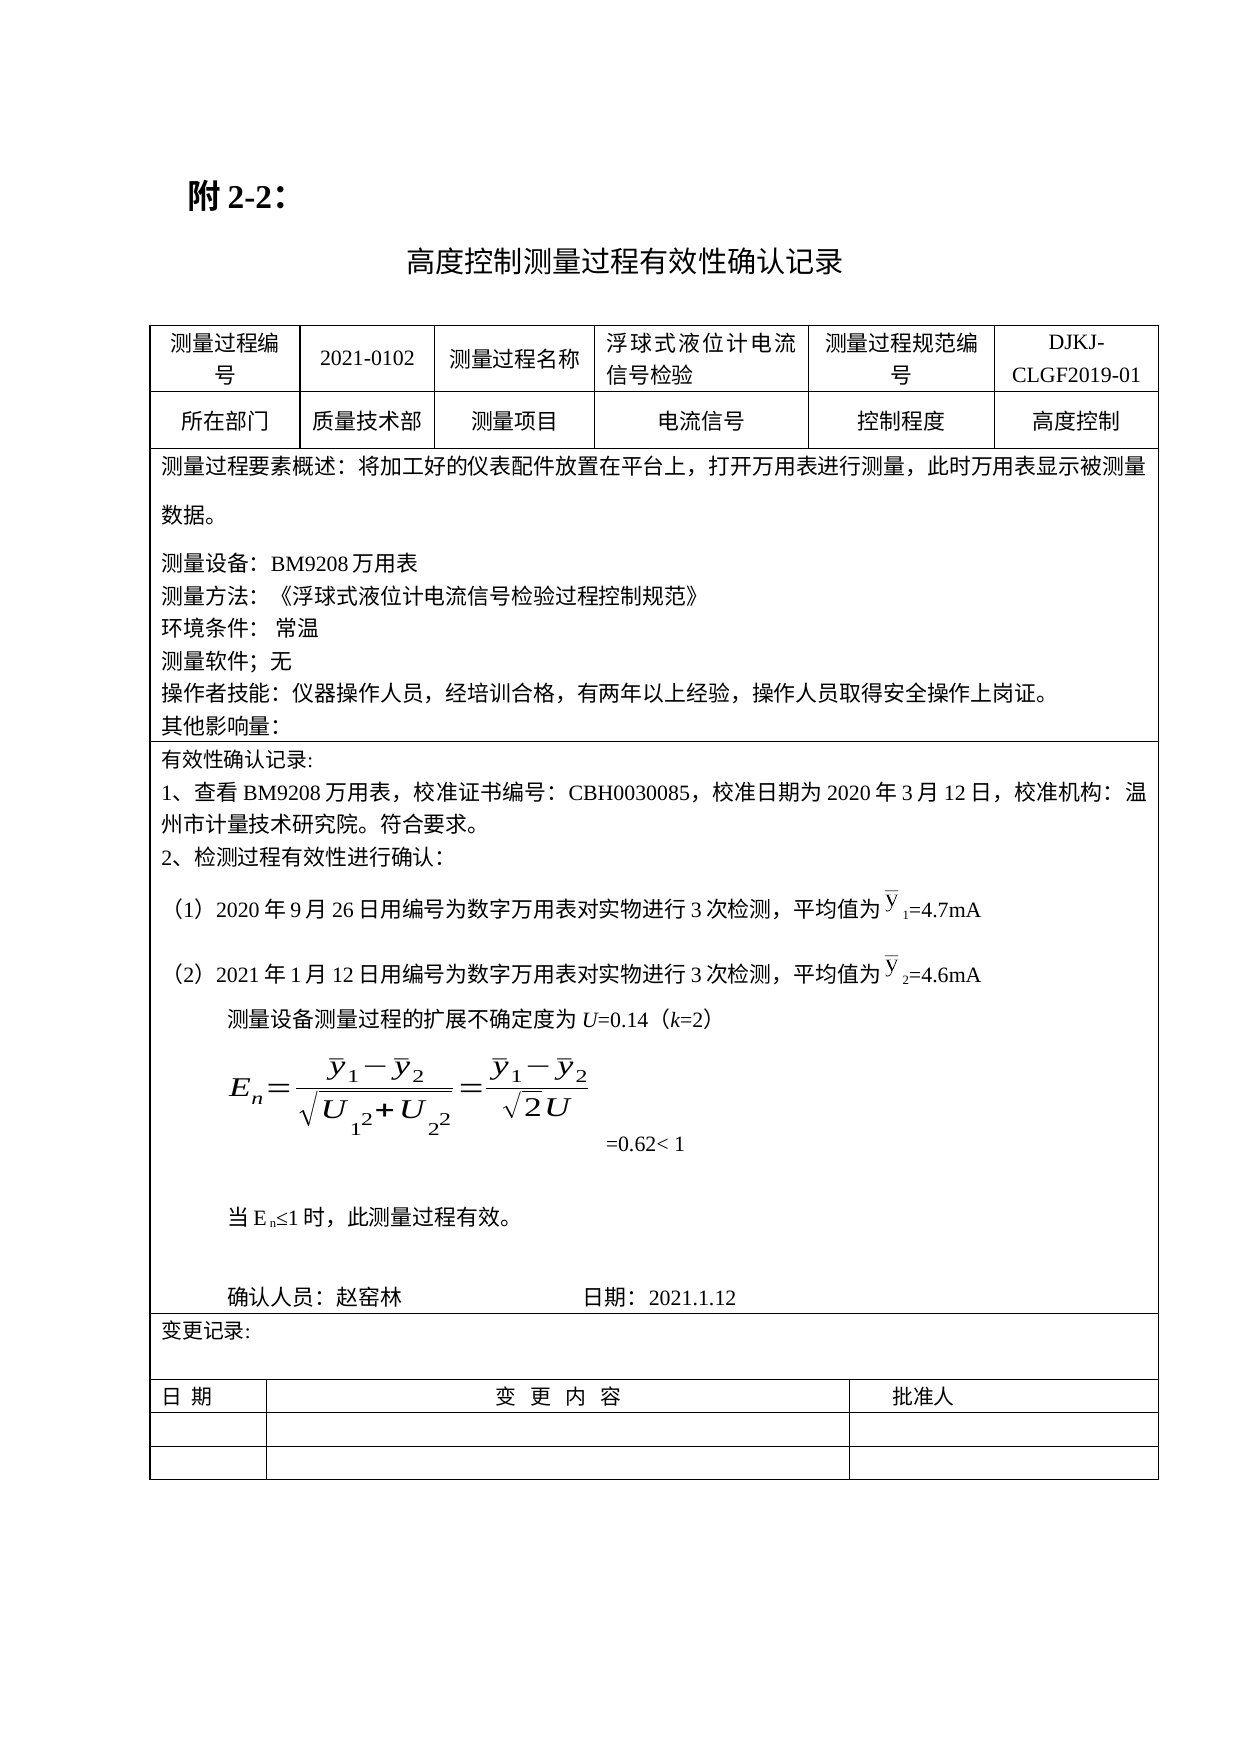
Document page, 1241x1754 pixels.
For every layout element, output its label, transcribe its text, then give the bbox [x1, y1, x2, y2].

table_cell [850, 1413, 1158, 1446]
table_cell [267, 1447, 849, 1479]
table_cell 电流信号 [595, 392, 808, 448]
table_cell [850, 1447, 1158, 1479]
table_cell [267, 1413, 849, 1446]
table_cell [151, 1447, 266, 1479]
table_cell 质量技术部 [301, 392, 434, 448]
text 附2-2： [187, 162, 1053, 227]
table_cell 批准人 [850, 1380, 1158, 1412]
table_header 2021-0102 [301, 326, 434, 391]
table_header 测量过程编号 [151, 326, 299, 391]
table_header 测量过程规范编号 [809, 326, 994, 391]
table_cell 变 更 内 容 [267, 1380, 849, 1412]
table_cell [151, 1413, 266, 1446]
table_cell 测量过程要素概述：将加工好的仪表配件放置在平台上，打开万用表进行测量，此时万用表显示被测量数据。 测量设备：BM9208万用表 测量方法：《浮球式液位计电流信号检验过程控制规范》 环境条件： 常温 测量软件；无 操作者技能：仪器操作人员，经培训合格，有两年以上经验，操作人员取得安全操作上岗证。 其他影响量： [151, 449, 1158, 741]
text 高度控制测量过程有效性确认记录 [187, 227, 1053, 292]
table_cell 有效性确认记录: 1、查看BM9208万用表，校准证书编号：CBH0030085，校准日期为2020年3月12日，校准机构：温州市计量技术研究院。符合要求。 2、检测过程有效性进行确认： （1）2020年9月26日用编号为数字万用表对实物进行3次检测，平均值为1=4.7mA （2）2021年1月12日用编号为数字万用表对实物进行3次检测，平均值为2=4.6mA 测量设备测量过程的扩展不确定度为 U=0.14（k=2） =0.62< 1 当E n≤1时，此测量过程有效。 确认人员：赵窑林 日期：2021.1.12 [151, 742, 1158, 1312]
table_cell 日 期 [151, 1380, 266, 1412]
table_header 测量过程名称 [435, 326, 594, 391]
table_cell 高度控制 [995, 392, 1158, 448]
table_header 浮球式液位计电流信号检验 [595, 326, 808, 391]
table_cell 测量项目 [435, 392, 594, 448]
table_cell 控制程度 [809, 392, 994, 448]
table_cell 变更记录: [151, 1314, 1158, 1378]
table_cell 所在部门 [151, 392, 299, 448]
table_header DJKJ-CLGF2019-01 [995, 326, 1158, 391]
